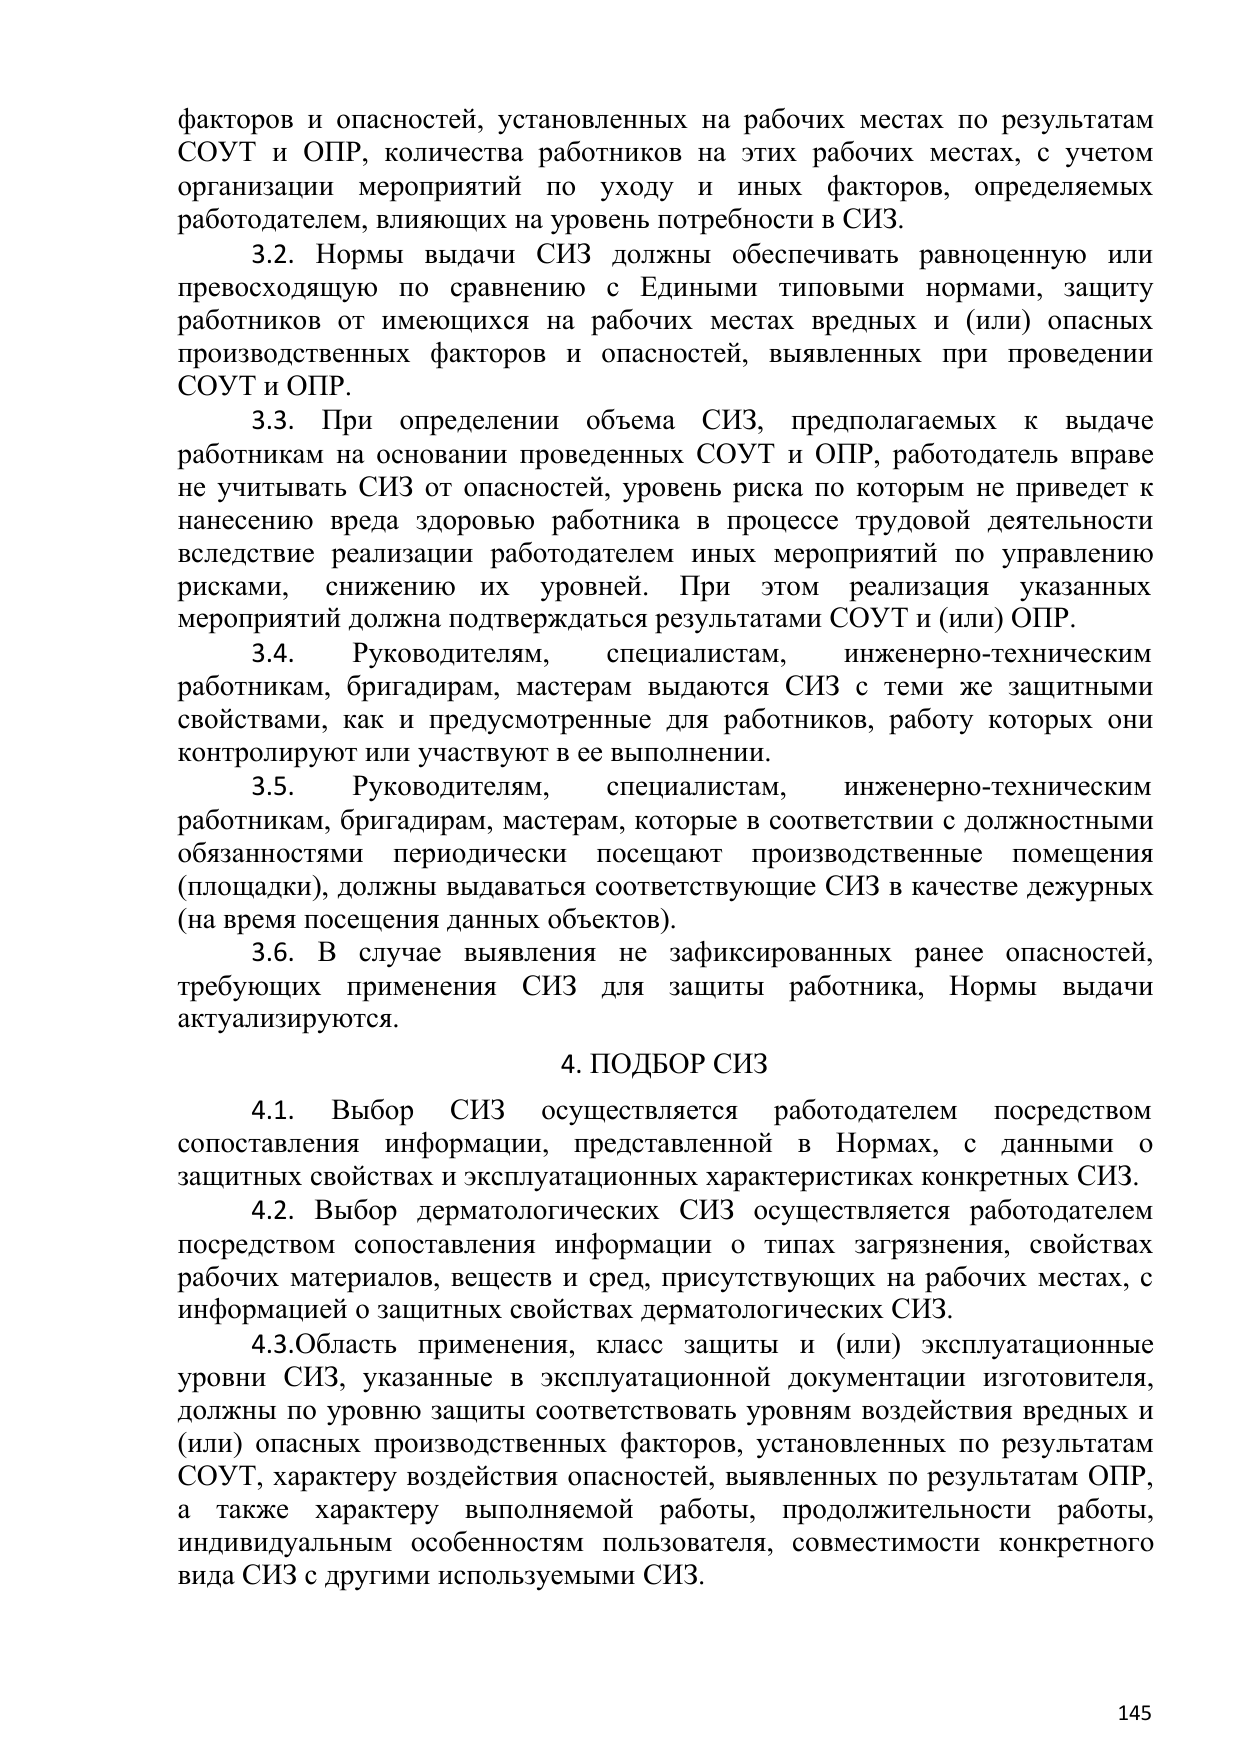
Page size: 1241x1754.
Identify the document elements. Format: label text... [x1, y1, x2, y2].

text 4. ПОДБОР СИЗ [561, 1046, 1154, 1081]
text 4.1. Выбор СИЗ осуществляется работодателем посредством сопоставления информации, представленной в Нормах, с данными о защитных свойствах и эксплуатационных характеристиках конкретных СИЗ. [177, 1092, 1153, 1191]
text 4.3.Область применения, класс защиты и (или) эксплуатационные уровни СИЗ, указанные в эксплуатационной документации изготовителя, должны по уровню защиты соответствовать уровням воздействия вредных и (или) опасных производственных факторов, установленных по результатам СОУТ, характеру воздействия опасностей, выявленных по результатам ОПР, а также характеру выполняемой работы, продолжительности работы, индивидуальным особенностям пользователя, совместимости конкретного вида СИЗ с другими используемыми СИЗ. [177, 1325, 1154, 1590]
text 3.5. Руководителям, специалистам, инженерно-техническим работникам, бригадирам, мастерам, которые в соответствии с должностными обязанностями периодически посещают производственные помещения (площадки), должны выдаваться соответствующие СИЗ в качестве дежурных (на время посещения данных объектов). [177, 768, 1154, 934]
text 3.3. При определении объема СИЗ, предполагаемых к выдаче работникам на основании проведенных СОУТ и ОПР, работодатель вправе не учитывать СИЗ от опасностей, уровень риска по которым не приведет к нанесению вреда здоровью работника в процессе трудовой деятельности вследствие реализации работодателем иных мероприятий по управлению рисками, снижению их уровней. При этом реализация указанных мероприятий должна подтверждаться результатами СОУТ и (или) ОПР. [177, 402, 1154, 634]
text 3.4. Руководителям, специалистам, инженерно-техническим работникам, бригадирам, мастерам выдаются СИЗ с теми же защитными свойствами, как и предусмотренные для работников, работу которых они контролируют или участвуют в ее выполнении. [177, 634, 1154, 768]
text 3.6. В случае выявления не зафиксированных ранее опасностей, требующих применения СИЗ для защиты работника, Нормы выдачи актуализируются. [177, 934, 1153, 1034]
text факторов и опасностей, установленных на рабочих местах по результатам СОУТ и ОПР, количества работников на этих рабочих местах, с учетом организации мероприятий по уходу и иных факторов, определяемых работодателем, влияющих на уровень потребности в СИЗ. [177, 101, 1154, 235]
text 4.2. Выбор дерматологических СИЗ осуществляется работодателем посредством сопоставления информации о типах загрязнения, свойствах рабочих материалов, веществ и сред, присутствующих на рабочих местах, с информацией о защитных свойствах дерматологических СИЗ. [177, 1191, 1153, 1325]
text 3.2. Нормы выдачи СИЗ должны обеспечивать равноценную или превосходящую по сравнению с Едиными типовыми нормами, защиту работников от имеющихся на рабочих местах вредных и (или) опасных производственных факторов и опасностей, выявленных при проведении СОУТ и ОПР. [177, 235, 1153, 402]
